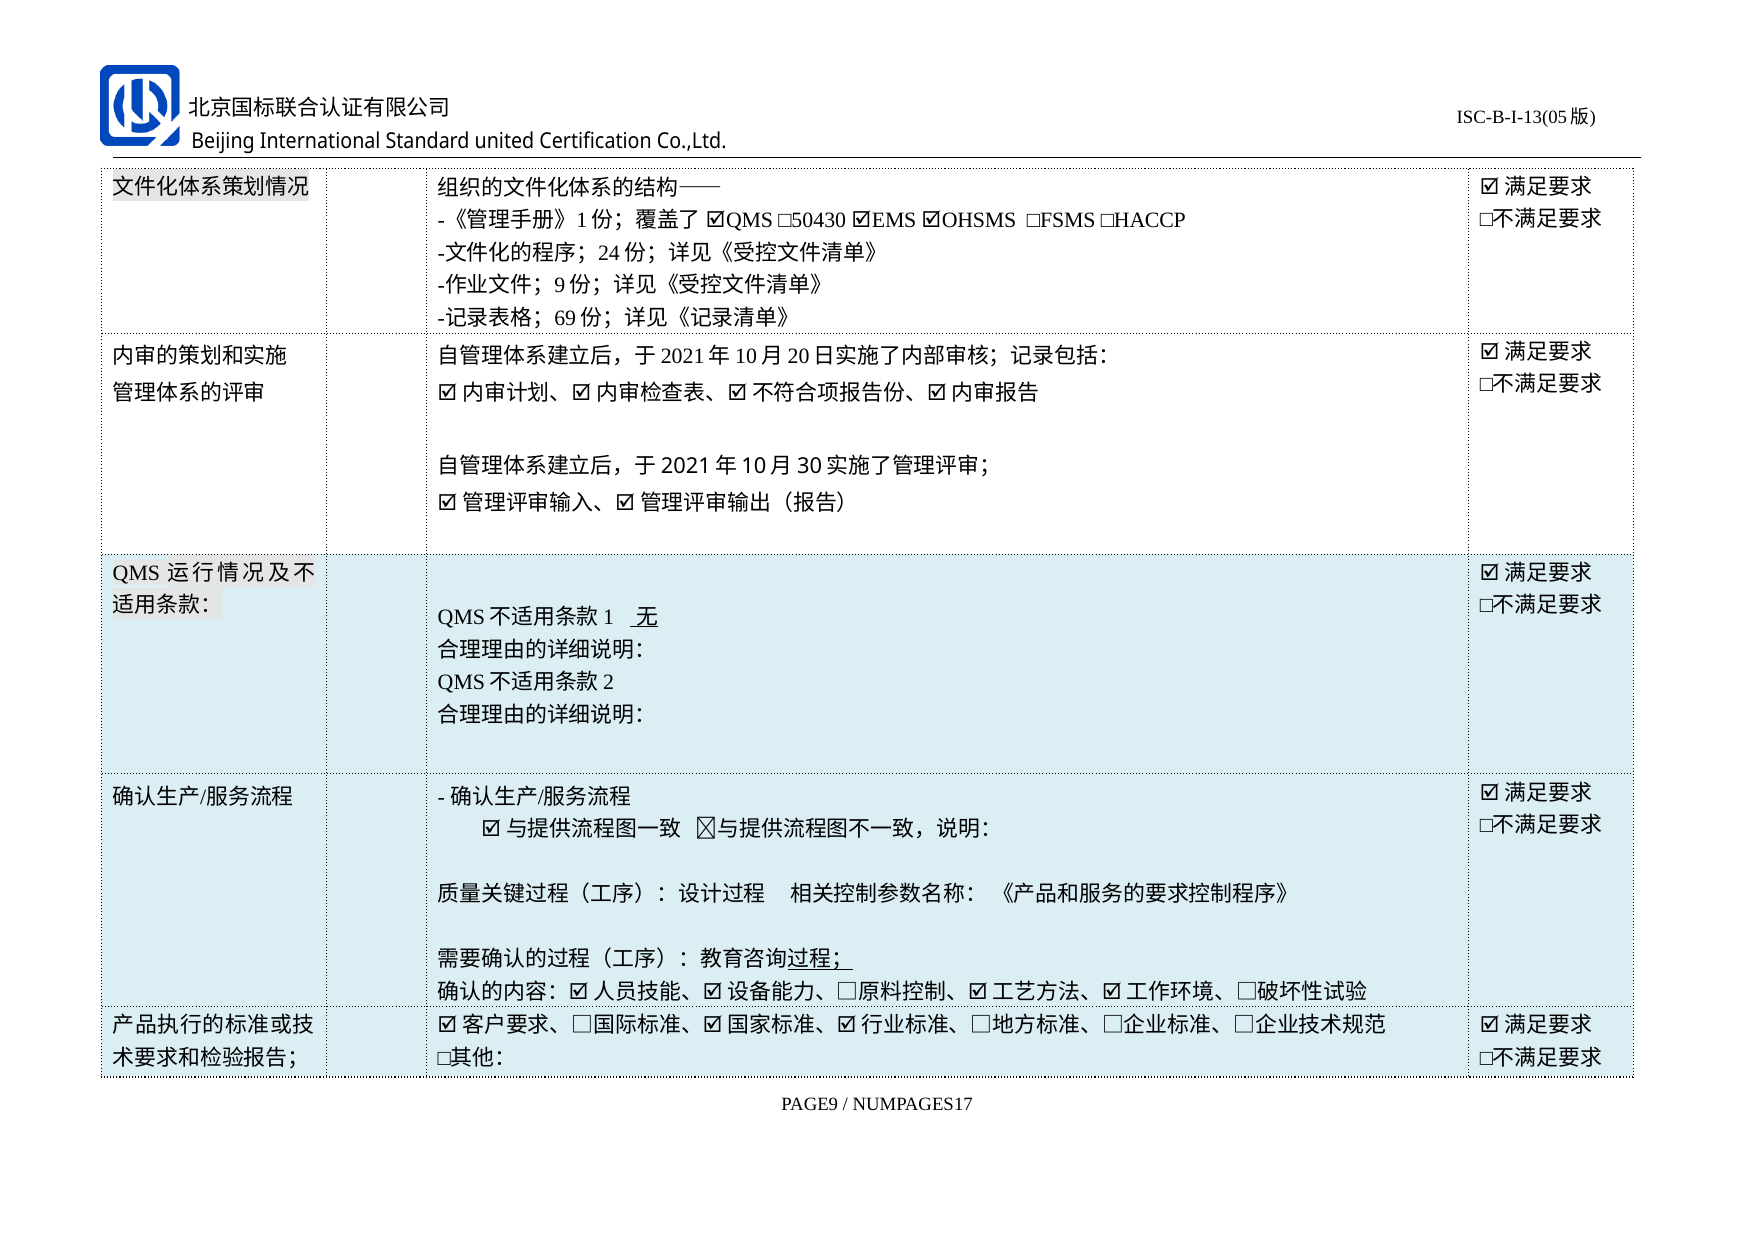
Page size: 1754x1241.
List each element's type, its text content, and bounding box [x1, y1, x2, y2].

table_cell [326, 168, 426, 332]
table_cell - 确认生产/服务流程 与提供流程图一致 与提供流程图不一致，说明： 质量关键过程（工序）：设计过程 相关控制参数名称： 《产品和服务的要求控制程序》 需要确认的过程（工序）：教育咨询过程； 确认的内容：人员技能、设备能力、□原料控制、工艺方法、工作环境、□破坏性试验 [426, 773, 1468, 1006]
table_cell 满足要求 □不满足要求 [1468, 1006, 1633, 1076]
table_cell 自管理体系建立后，于2021年10月20日实施了内部审核；记录包括： 内审计划、内审检查表、不符合项报告份、内审报告 自管理体系建立后，于2021年10月30实施了管理评审； 管理评审输入、管理评审输出（报告） [426, 333, 1468, 553]
table_cell 确认生产/服务流程 [101, 773, 326, 1006]
table_cell 组织的文件化体系的结构—— -《管理手册》1份；覆盖了 QMS □50430 EMS OHSMS □FSMS □HACCP -文件化的程序；24份；详见《受控文件清单》 -作业文件；9份；详见《受控文件清单》 -记录表格；69份；详见《记录清单》 [426, 168, 1468, 332]
table_cell 满足要求 □不满足要求 [1468, 168, 1633, 332]
table_cell [326, 554, 426, 773]
table_cell 满足要求 □不满足要求 [1468, 554, 1633, 773]
table_cell 文件化体系策划情况 [101, 168, 326, 332]
table_cell [326, 1006, 426, 1076]
table_cell QMS不适用条款1 无 合理理由的详细说明： QMS不适用条款2 合理理由的详细说明： [426, 554, 1468, 773]
picture [100, 65, 180, 146]
table_cell 内审的策划和实施 管理体系的评审 [101, 333, 326, 553]
table_cell [326, 773, 426, 1006]
table_cell 满足要求 □不满足要求 [1468, 333, 1633, 553]
table_cell [326, 333, 426, 553]
table_cell 产品执行的标准或技术要求和检验报告； [101, 1006, 326, 1076]
table_cell 满足要求 □不满足要求 [1468, 773, 1633, 1006]
table_cell QMS运行情况及不适用条款： [101, 554, 326, 773]
